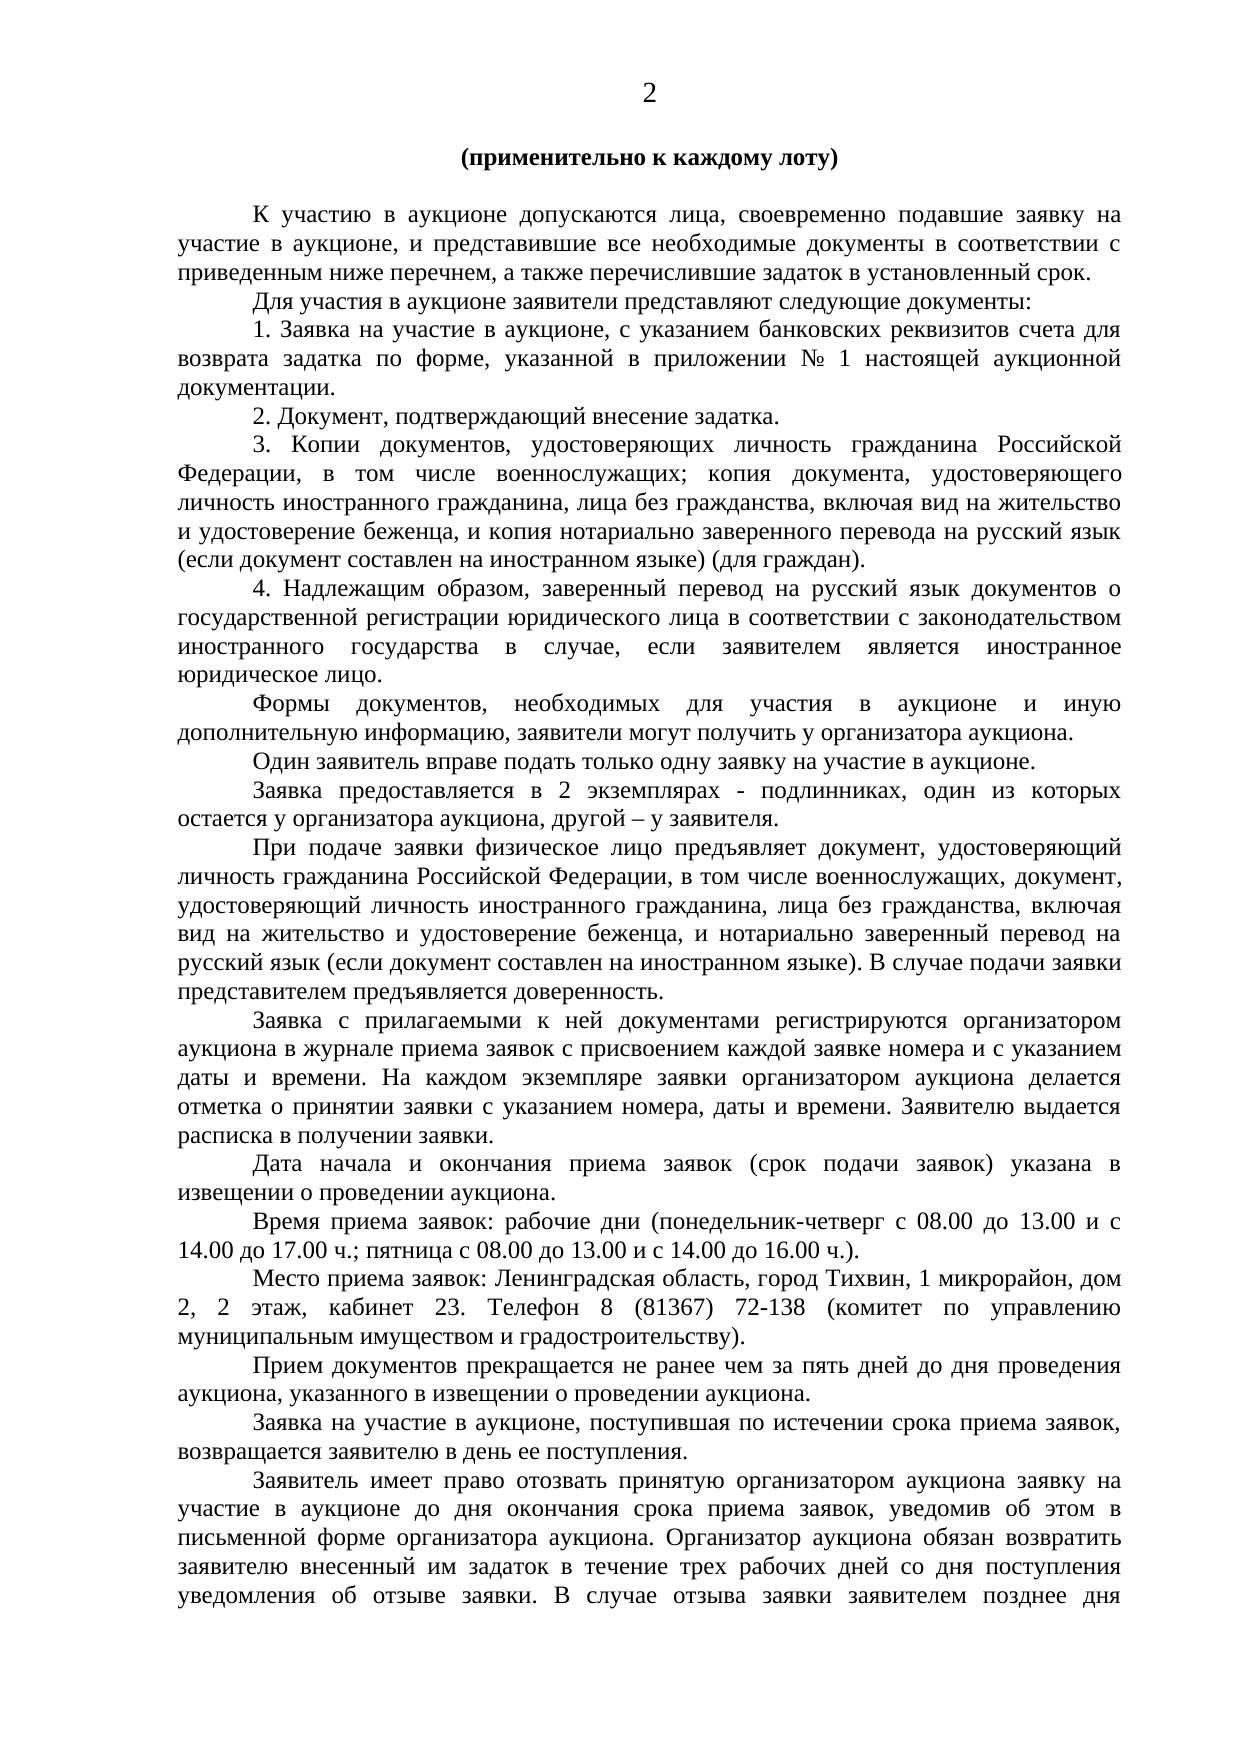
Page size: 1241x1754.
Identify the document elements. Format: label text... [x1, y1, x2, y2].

text Место приема заявок: Ленинградская область, город Тихвин, 1 микрорайон, дом 2, 2 этаж, кабинет 23. Телефон 8 (81367) 72-138 (комитет по управлению муниципальным имуществом и градостроительству). [177, 1263, 1122, 1350]
text 2. Документ, подтверждающий внесение задатка. [177, 401, 1122, 429]
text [177, 1465, 1122, 1608]
text Заявка с прилагаемыми к ней документами регистрируются организатором аукциона в журнале приема заявок с присвоением каждой заявке номера и с указанием даты и времени. На каждом экземпляре заявки организатором аукциона делается отметка о принятии заявки с указанием номера, даты и времени. Заявителю выдается расписка в получении заявки. [177, 1005, 1122, 1148]
text Время приема заявок: рабочие дни (понедельник-четверг с 08.00 до 13.00 и с 14.00 до 17.00 ч.; пятница с 08.00 до 13.00 и с 14.00 до 16.00 ч.). [177, 1206, 1122, 1263]
text 1. Заявка на участие в аукционе, с указанием банковских реквизитов счета для возврата задатка по форме, указанной в приложении № 1 настоящей аукционной документации. [177, 314, 1122, 401]
text Заявка на участие в аукционе, поступившая по истечении срока приема заявок, возвращается заявителю в день ее поступления. [177, 1407, 1122, 1465]
text Один заявитель вправе подать только одну заявку на участие в аукционе. [177, 746, 1122, 775]
text Дата начала и окончания приема заявок (срок подачи заявок) указана в извещении о проведении аукциона. [177, 1148, 1122, 1206]
text Для участия в аукционе заявители представляют следующие документы: [177, 286, 1122, 314]
text Прием документов прекращается не ранее чем за пять дней до дня проведения аукциона, указанного в извещении о проведении аукциона. [177, 1350, 1122, 1407]
text 3. Копии документов, удостоверяющих личность гражданина Российской Федерации, в том числе военнослужащих; копия документа, удостоверяющего личность иностранного гражданина, лица без гражданства, включая вид на жительство и удостоверение беженца, и копия нотариально заверенного перевода на русский язык (если документ составлен на иностранном языке) (для граждан). [177, 429, 1122, 573]
text (применительно к каждому лоту) [177, 142, 1122, 171]
text Заявка предоставляется в 2 экземплярах - подлинниках, один из которых остается у организатора аукциона, другой – у заявителя. [177, 775, 1122, 832]
text 4. Надлежащим образом, заверенный перевод на русский язык документов о государственной регистрации юридического лица в соответствии с законодательством иностранного государства в случае, если заявителем является иностранное юридическое лицо. [177, 573, 1122, 688]
text При подаче заявки физическое лицо предъявляет документ, удостоверяющий личность гражданина Российской Федерации, в том числе военнослужащих, документ, удостоверяющий личность иностранного гражданина, лица без гражданства, включая вид на жительство и удостоверение беженца, и нотариально заверенный перевод на русский язык (если документ составлен на иностранном языке). В случае подачи заявки представителем предъявляется доверенность. [177, 832, 1122, 1005]
text К участию в аукционе допускаются лица, своевременно подавшие заявку на участие в аукционе, и представившие все необходимые документы в соответствии с приведенным ниже перечнем, а также перечислившие задаток в установленный срок. [177, 199, 1122, 286]
text Формы документов, необходимых для участия в аукционе и иную дополнительную информацию, заявители могут получить у организатора аукциона. [177, 688, 1122, 746]
